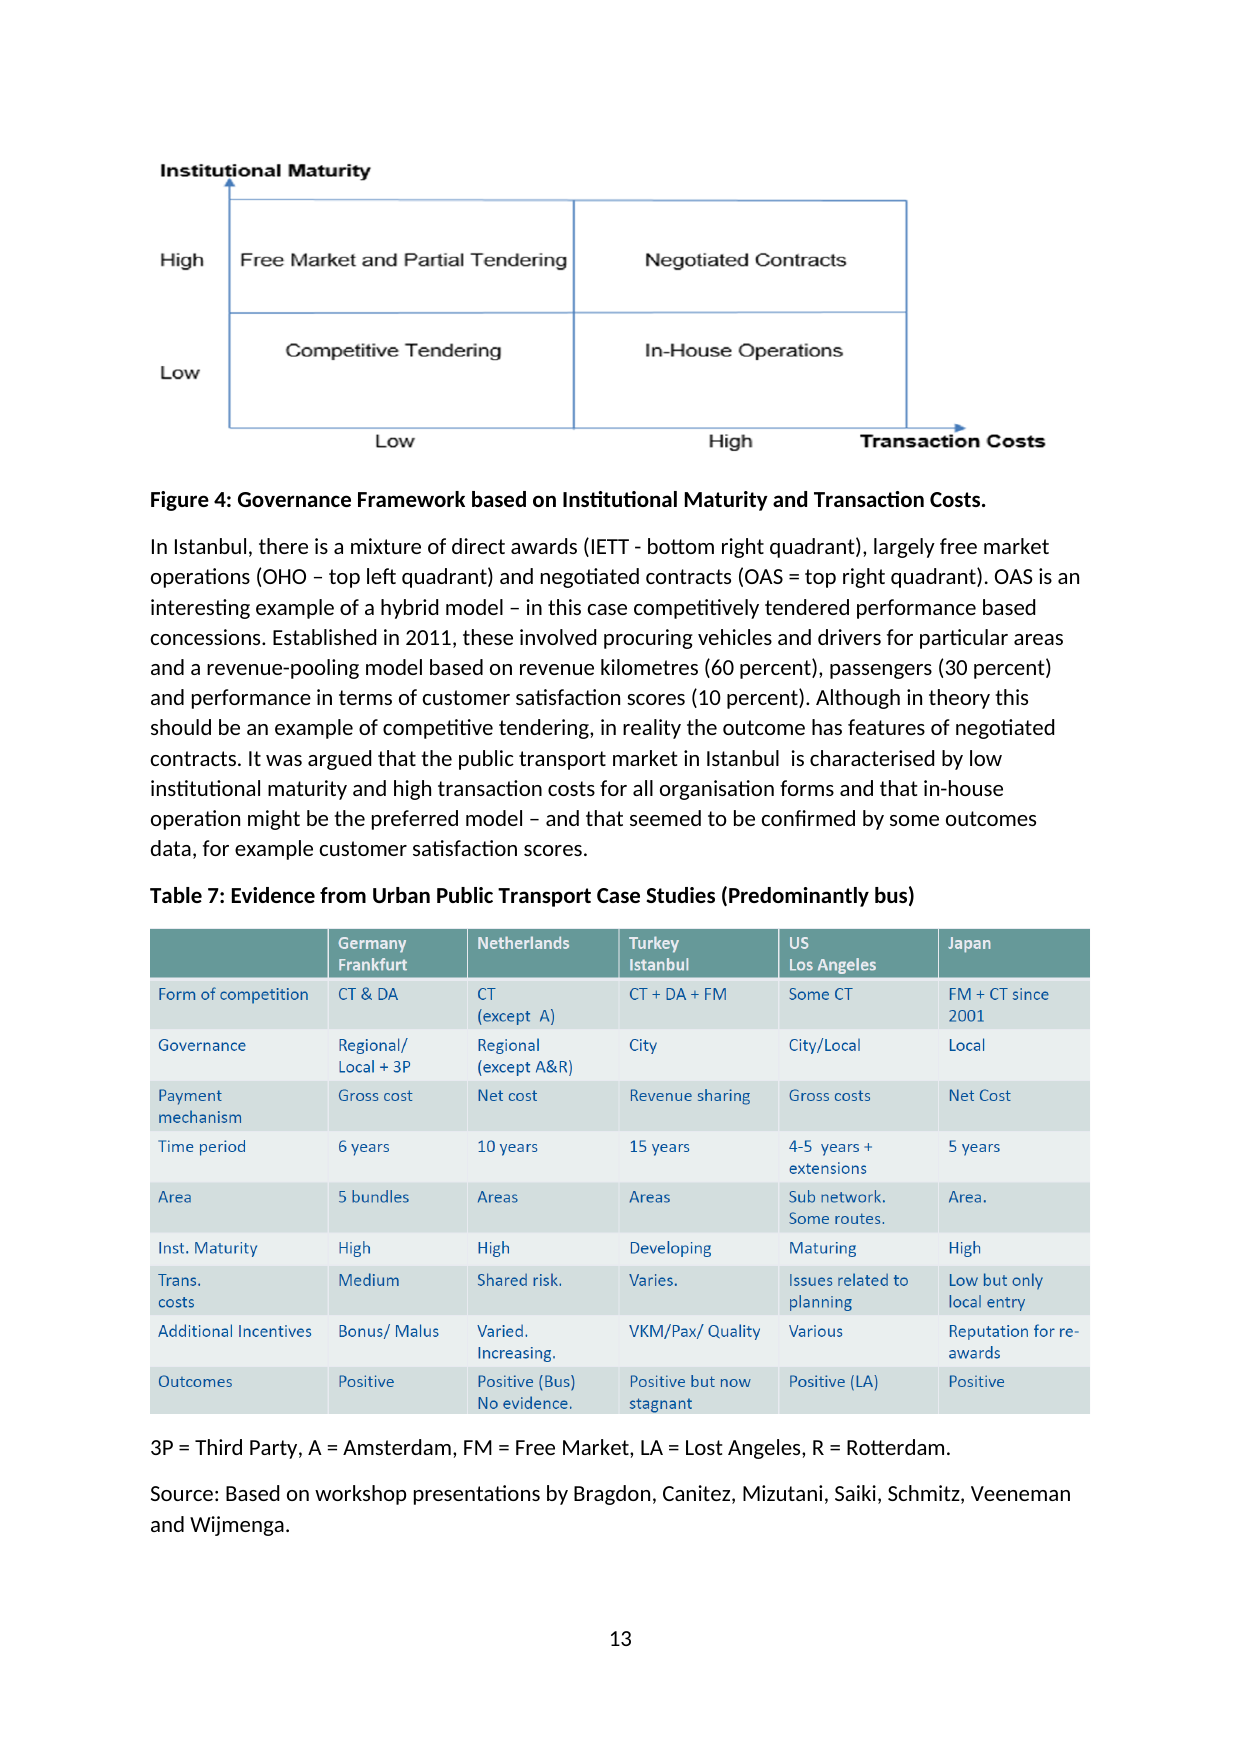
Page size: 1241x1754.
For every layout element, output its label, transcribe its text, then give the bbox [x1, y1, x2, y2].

text In Istanbul, there is a mixture of direct awards (IETT - bottom right quadrant), largely free market operations (OHO – top left quadrant) and negotiated contracts (OAS = top right quadrant). OAS is an interesting example of a hybrid model – in this case competitively tendered performance based concessions. Established in 2011, these involved procuring vehicles and drivers for particular areas and a revenue-pooling model based on revenue kilometres (60 percent), passengers (30 percent) and performance in terms of customer satisfaction scores (10 percent). Although in theory this should be an example of competitive tendering, in reality the outcome has features of negotiated contracts. It was argued that the public transport market in Istanbul is characterised by low institutional maturity and high transaction costs for all organisation forms and that in-house operation might be the preferred model – and that seemed to be confirmed by some outcomes data, for example customer satisfaction scores. [150, 532, 1090, 862]
text Figure 4: Governance Framework based on Institutional Maturity and Transaction Costs. [150, 485, 1090, 513]
text Source: Based on workshop presentations by Bragdon, Canitez, Mizutani, Saiki, Schmitz, Veeneman and Wijmenga. [150, 1479, 1090, 1538]
text 3P = Third Party, A = Amsterdam, FM = Free Market, LA = Lost Angeles, R = Rotterdam. [150, 1433, 1090, 1461]
text Table 7: Evidence from Urban Public Transport Case Studies (Predominantly bus) [150, 881, 1090, 909]
